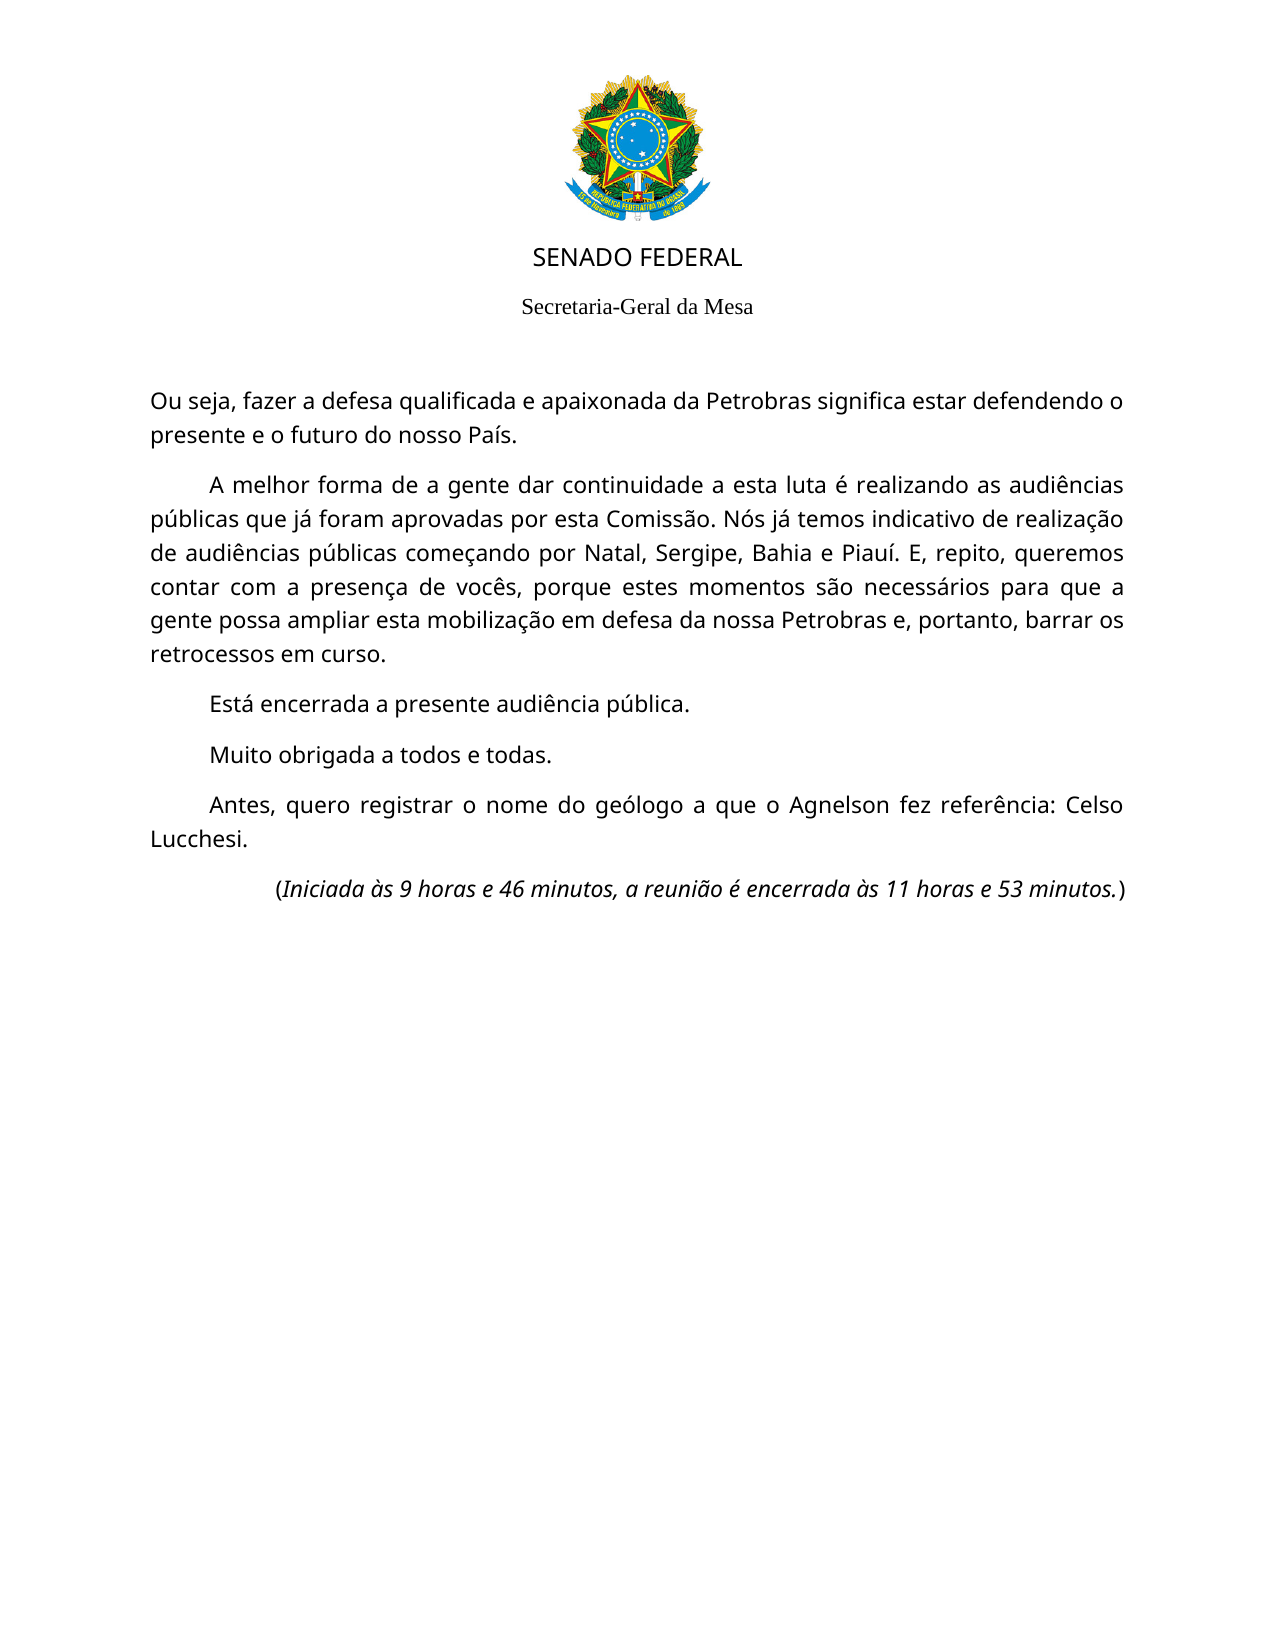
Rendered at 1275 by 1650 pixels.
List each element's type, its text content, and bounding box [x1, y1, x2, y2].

text (Iniciada às 9 horas e 46 minutos, a reunião é encerrada às 11 horas e 53 minutos.) [150, 873, 1125, 904]
text Está encerrada a presente audiência pública. [150, 688, 1125, 719]
text A melhor forma de a gente dar continuidade a esta luta é realizando as audiências públicas que já foram aprovadas por esta Comissão. Nós já temos indicativo de realização de audiências públicas começando por Natal, Sergipe, Bahia e Piauí. E, repito, queremos contar com a presença de vocês, porque estes momentos são necessários para que a gente possa ampliar esta mobilização em defesa da nossa Petrobras e, portanto, barrar os retrocessos em curso. [150, 469, 1125, 669]
text Muito obrigada a todos e todas. [150, 739, 1125, 770]
picture [564, 75, 711, 221]
text Antes, quero registrar o nome do geólogo a que o Agnelson fez referência: Celso Lucchesi. [150, 789, 1125, 854]
